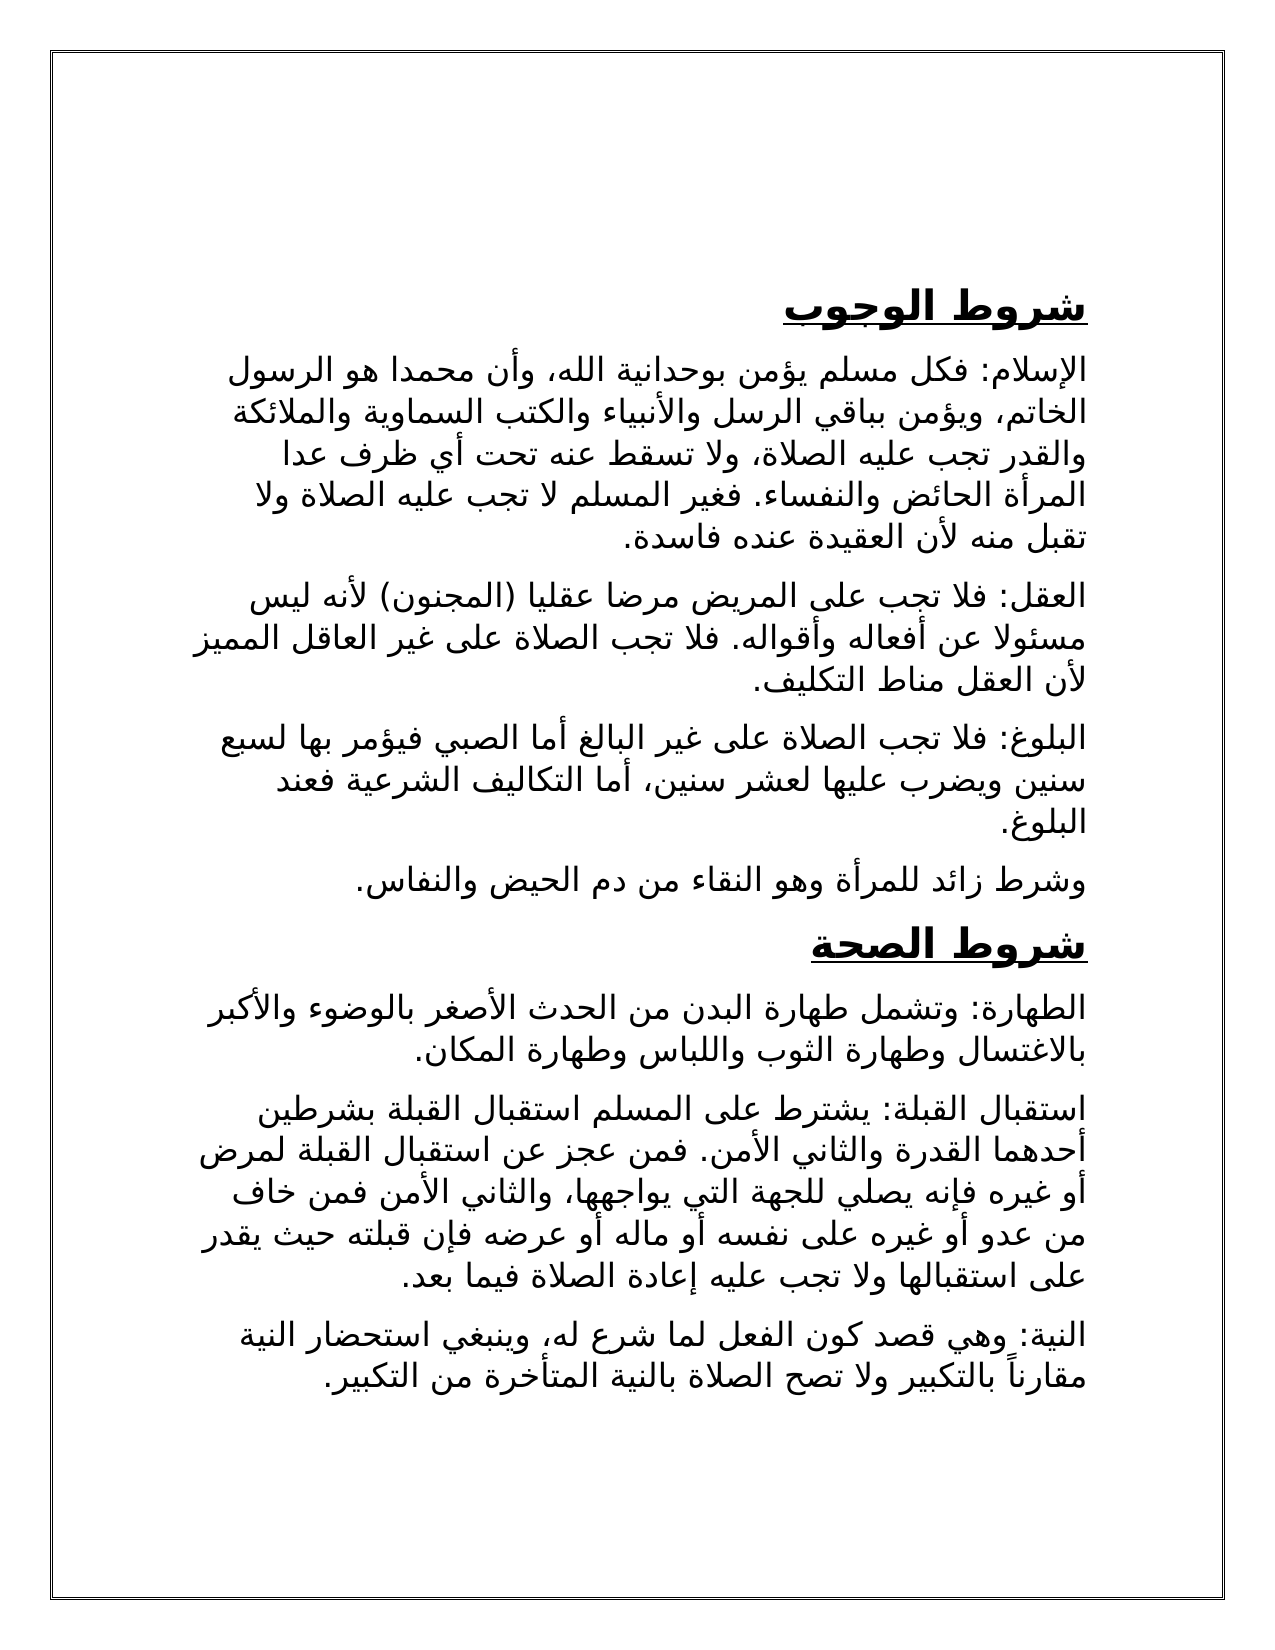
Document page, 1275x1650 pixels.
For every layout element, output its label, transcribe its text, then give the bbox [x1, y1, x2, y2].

text شروط الصحة [187, 919, 1087, 968]
text الطهارة: وتشمل طهارة البدن من الحدث الأصغر بالوضوء والأكبر بالاغتسال وطهارة الثوب واللباس وطهارة المكان. [187, 988, 1087, 1069]
text الإسلام: فكل مسلم يؤمن بوحدانية الله، وأن محمدا هو الرسول الخاتم، ويؤمن بباقي الرسل والأنبياء والكتب السماوية والملائكة والقدر تجب عليه الصلاة، ولا تسقط عنه تحت أي ظرف عدا المرأة الحائض والنفساء. فغير المسلم لا تجب عليه الصلاة ولا تقبل منه لأن العقيدة عنده فاسدة. [187, 350, 1087, 557]
text شروط الوجوب [187, 281, 1087, 330]
text العقل: فلا تجب على المريض مرضا عقليا (المجنون) لأنه ليس مسئولا عن أفعاله وأقواله. فلا تجب الصلاة على غير العاقل المميز لأن العقل مناط التكليف. [187, 576, 1087, 699]
text البلوغ: فلا تجب الصلاة على غير البالغ أما الصبي فيؤمر بها لسبع سنين ويضرب عليها لعشر سنين، أما التكاليف الشرعية فعند البلوغ. [187, 719, 1087, 841]
text النية: وهي قصد كون الفعل لما شرع له، وينبغي استحضار النية مقارناً بالتكبير ولا تصح الصلاة بالنية المتأخرة من التكبير. [187, 1315, 1087, 1396]
text وشرط زائد للمرأة وهو النقاء من دم الحيض والنفاس. [187, 861, 1087, 900]
text استقبال القبلة: يشترط على المسلم استقبال القبلة بشرطين أحدهما القدرة والثاني الأمن. فمن عجز عن استقبال القبلة لمرض أو غيره فإنه يصلي للجهة التي يواجهها، والثاني الأمن فمن خاف من عدو أو غيره على نفسه أو ماله أو عرضه فإن قبلته حيث يقدر على استقبالها ولا تجب عليه إعادة الصلاة فيما بعد. [187, 1089, 1087, 1295]
